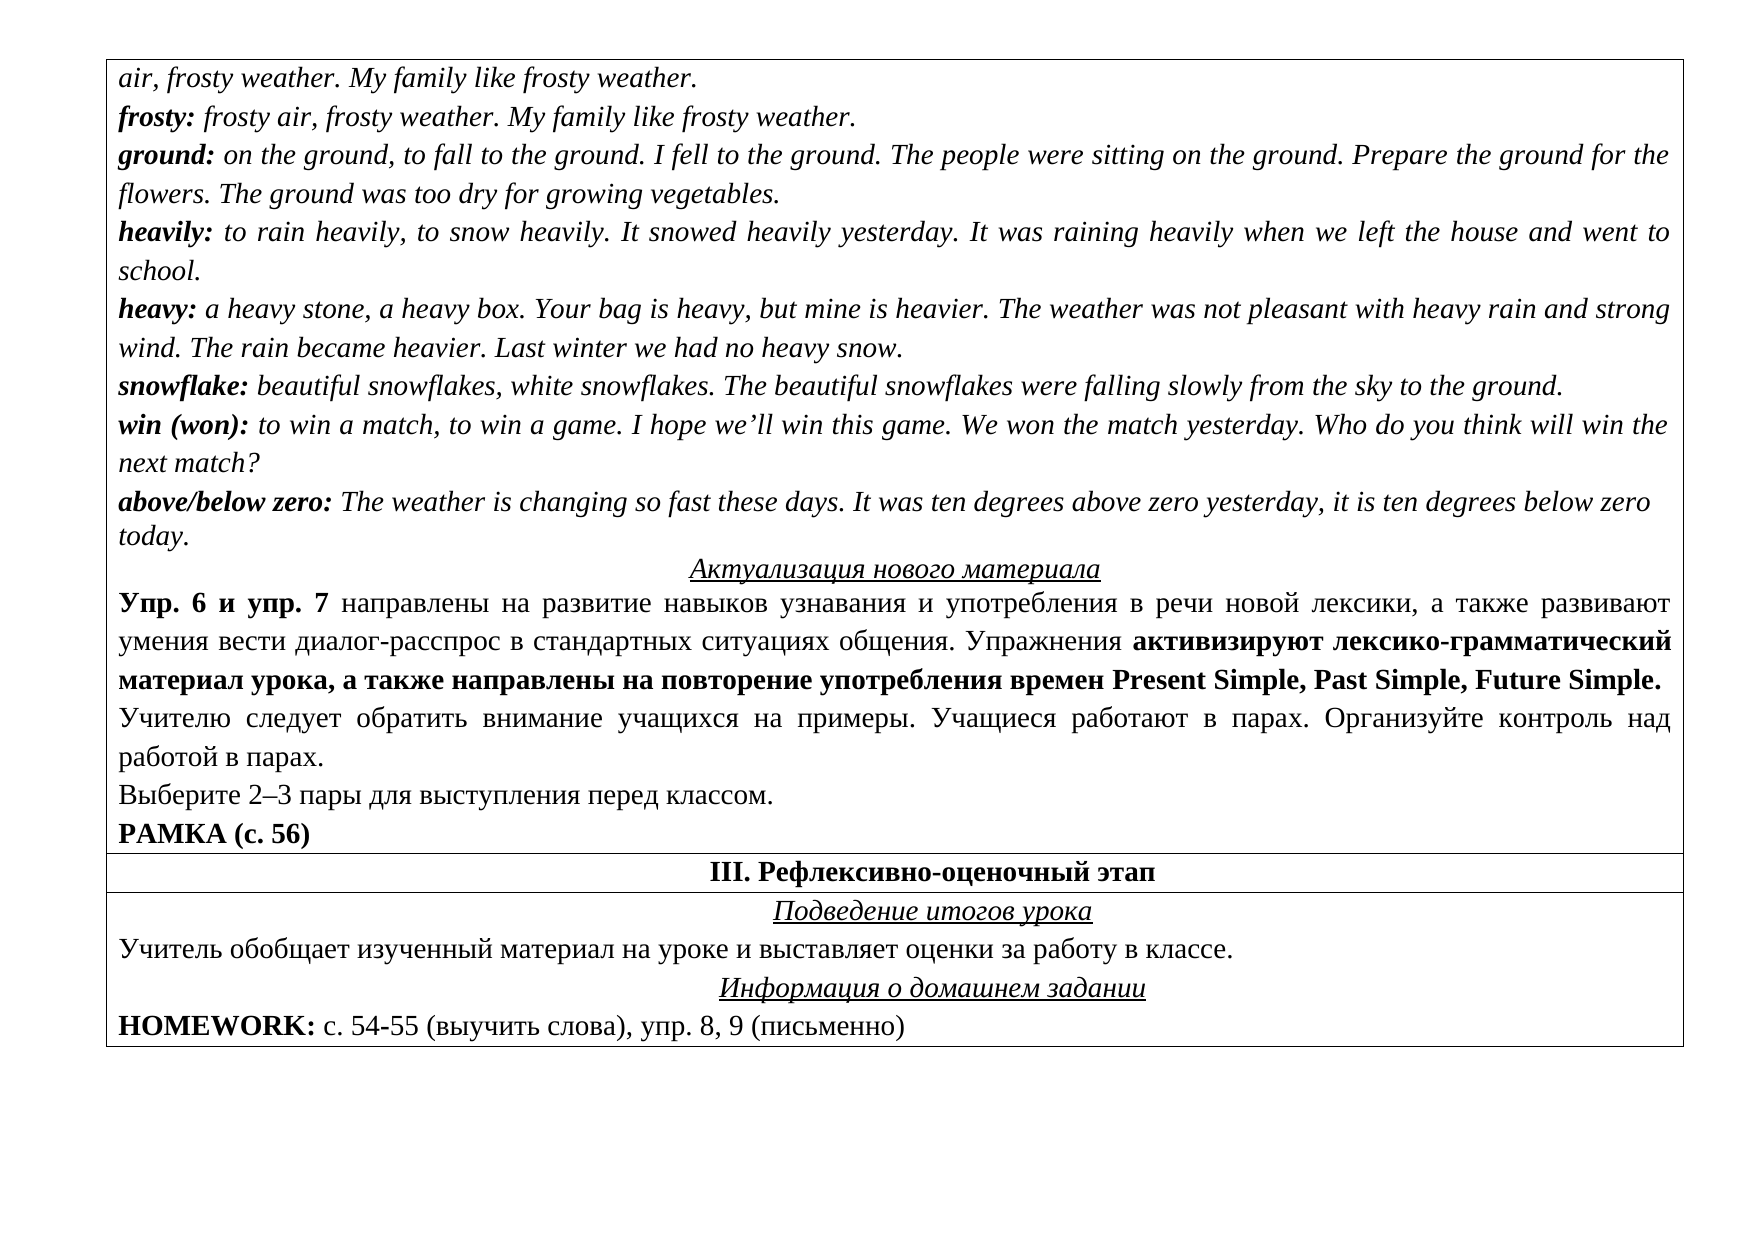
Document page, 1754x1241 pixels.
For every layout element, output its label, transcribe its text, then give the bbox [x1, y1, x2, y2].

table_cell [107, 60, 1683, 853]
table_cell Подведение итогов урока Учитель обобщает изученный материал на уроке и выставляет оценки за работу в классе. Информация о домашнем задании HOMEWORK: с. 54-55 (выучить слова), упр. 8, 9 (письменно) [107, 893, 1683, 1046]
table_cell III. Рефлексивно-оценочный этап [107, 854, 1683, 892]
